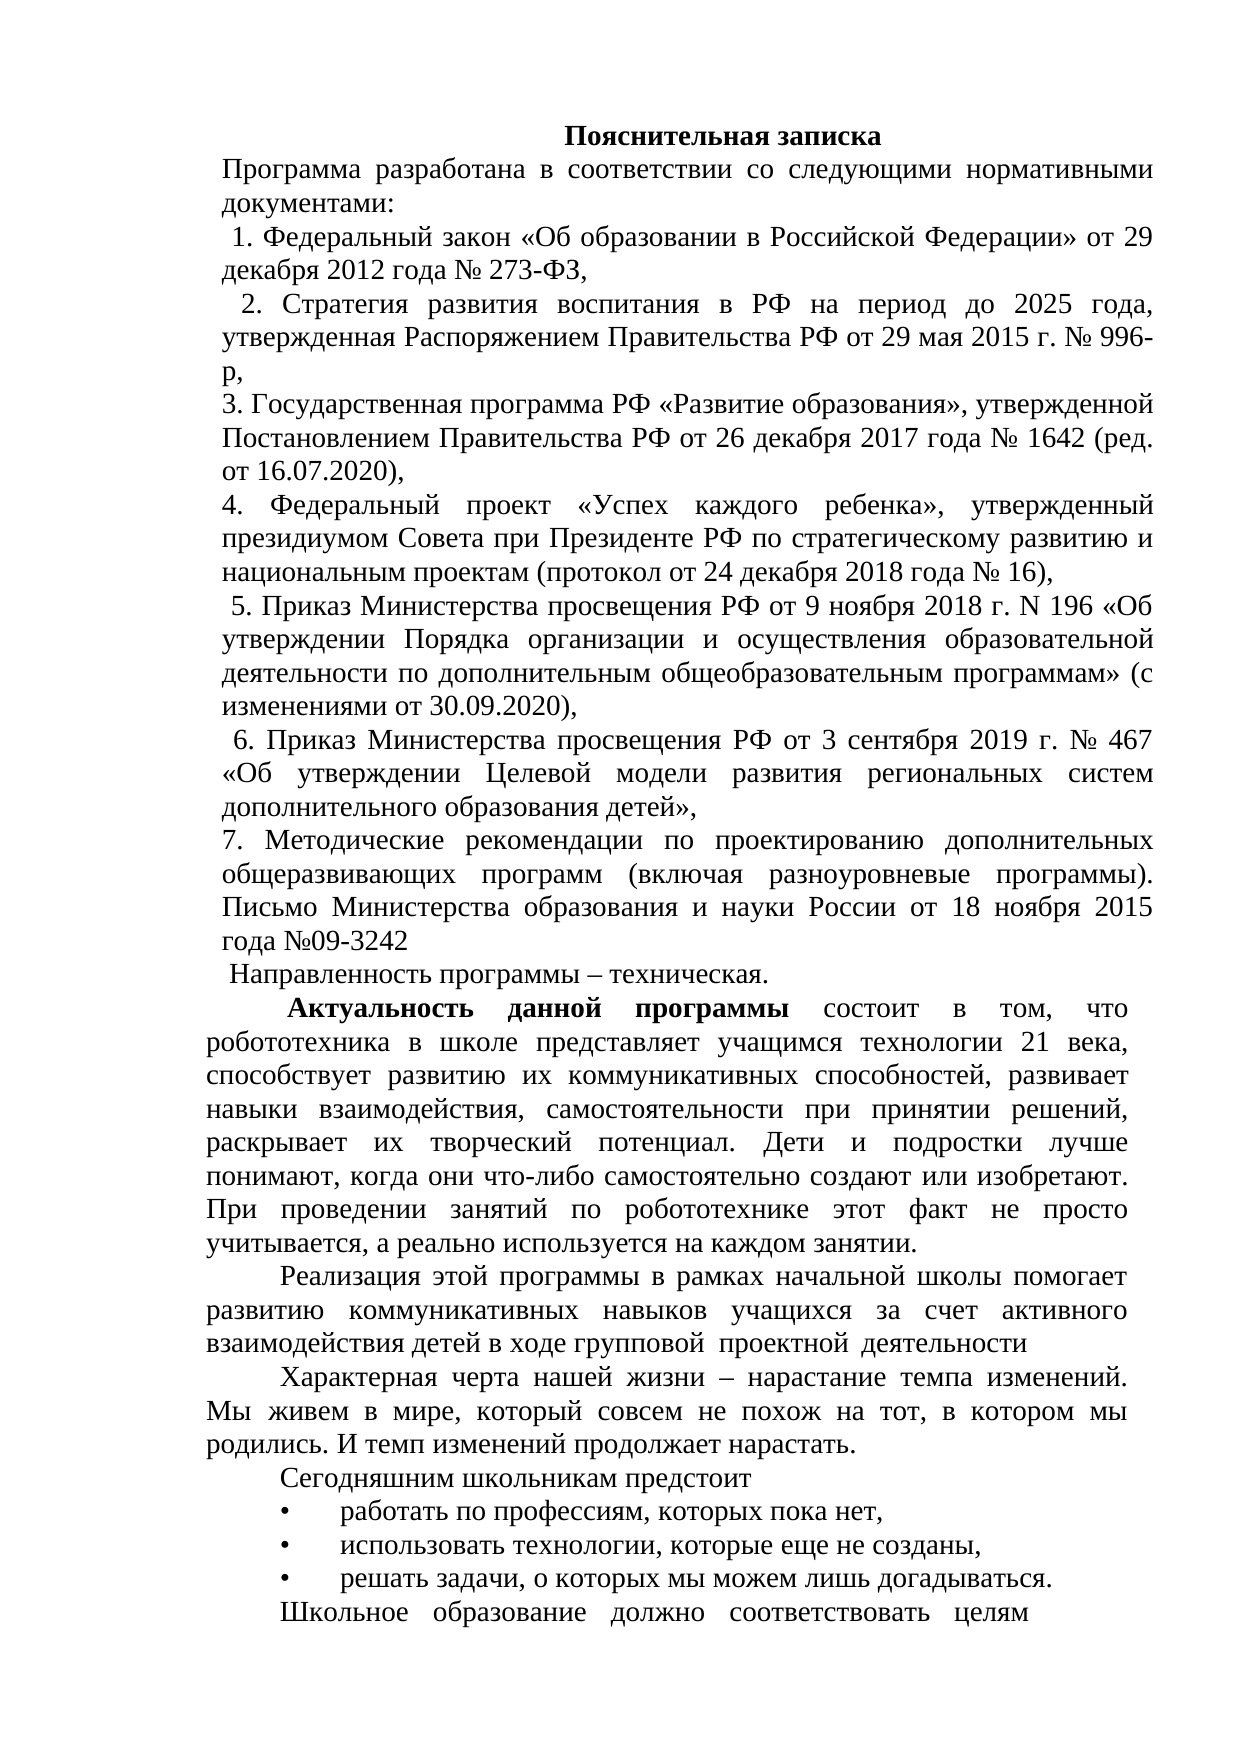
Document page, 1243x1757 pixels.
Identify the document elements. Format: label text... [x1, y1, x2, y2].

list работать по профессиям, которых пока нет, [279, 1493, 1154, 1527]
text Программа разработана в соответствии со следующими нормативными документами: [222, 152, 1154, 219]
text Пояснительная записка [564, 118, 1154, 152]
text 2. Стратегия развития воспитания в РФ на период до 2025 года, утвержденная Распоряжением Правительства РФ от 29 мая 2015 г. № 996-р, [222, 286, 1154, 386]
list решать задачи, о которых мы можем лишь догадываться. [279, 1560, 1154, 1594]
text 7. Методические рекомендации по проектированию дополнительных общеразвивающих программ (включая разноуровневые программы). Письмо Министерства образования и науки России от 18 ноября 2015 года №09-3242 [222, 822, 1154, 957]
text Направленность программы – техническая. [222, 957, 1154, 990]
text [206, 1594, 1128, 1627]
text Реализация этой программы в рамках начальной школы помогает развитию коммуникативных навыков учащихся за счет активного взаимодействия детей в ходе групповой проектной деятельности [206, 1258, 1128, 1359]
text Характерная черта нашей жизни – нарастание темпа изменений. Мы живем в мире, который совсем не похож на тот, в котором мы родились. И темп изменений продолжает нарастать. [206, 1359, 1128, 1460]
text Актуальность данной программы состоит в том, что робототехника в школе представляет учащимся технологии 21 века, способствует развитию их коммуникативных способностей, развивает навыки взаимодействия, самостоятельности при принятии решений, раскрывает их творческий потенциал. Дети и подростки лучше понимают, когда они что-либо самостоятельно создают или изобретают. При проведении занятий по робототехнике этот факт не просто учитывается, а реально используется на каждом занятии. [206, 990, 1129, 1258]
text 1. Федеральный закон «Об образовании в Российской Федерации» от 29 декабря 2012 года № 273-ФЗ, [222, 219, 1154, 286]
text 3. Государственная программа РФ «Развитие образования», утвержденной Постановлением Правительства РФ от 26 декабря 2017 года № 1642 (ред. от 16.07.2020), [222, 386, 1154, 487]
text 5. Приказ Министерства просвещения РФ от 9 ноября 2018 г. N 196 «Об утверждении Порядка организации и осуществления образовательной деятельности по дополнительным общеобразовательным программам» (с изменениями от 30.09.2020), [222, 588, 1154, 722]
text 4. Федеральный проект «Успех каждого ребенка», утвержденный президиумом Совета при Президенте РФ по стратегическому развитию и национальным проектам (протокол от 24 декабря 2018 года № 16), [222, 487, 1154, 588]
text Сегодняшним школьникам предстоит [279, 1460, 1154, 1493]
text 6. Приказ Министерства просвещения РФ от 3 сентября 2019 г. № 467 «Об утверждении Целевой модели развития региональных систем дополнительного образования детей», [222, 722, 1154, 822]
list использовать технологии, которые еще не созданы, [279, 1527, 1154, 1560]
